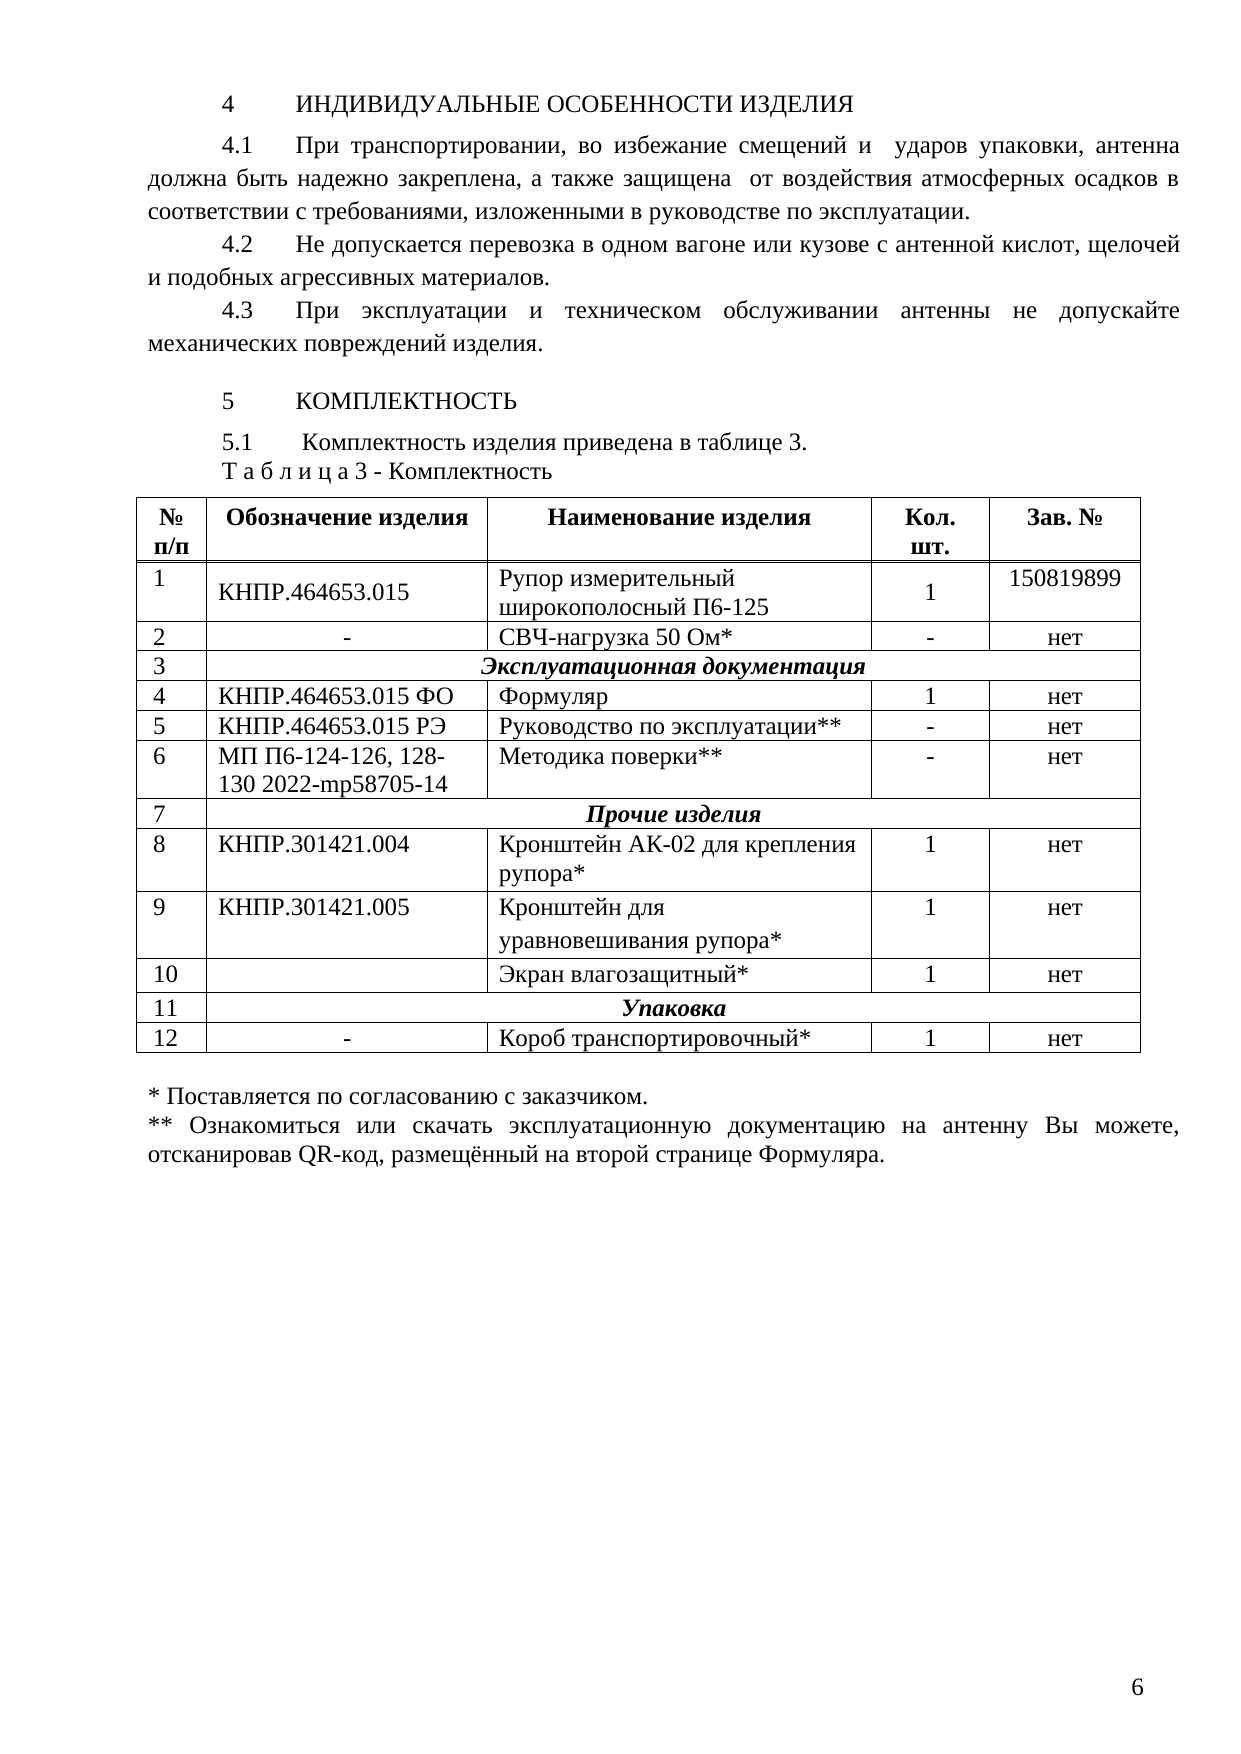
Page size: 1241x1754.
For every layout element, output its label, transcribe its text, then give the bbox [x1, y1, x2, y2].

table_cell [137, 959, 206, 992]
table_cell Методика поверки** [488, 741, 871, 798]
table_cell - [872, 741, 989, 798]
table_cell [137, 799, 206, 828]
table_cell Короб транспортировочный* [488, 1023, 871, 1052]
list Комплектность изделия приведена в таблице 3. [148, 427, 1181, 456]
subtitle КОМПЛЕКТНОСТЬ [148, 386, 1181, 415]
table_cell КНПР.301421.005 [207, 892, 487, 958]
table_cell нет [990, 622, 1140, 650]
text ** Ознакомиться или скачать эксплуатационную документацию на антенну Вы можете, отсканировав QR-код, размещённый на второй странице Формуляра. [148, 1110, 1181, 1168]
table_cell [137, 622, 206, 650]
table_cell нет [990, 1023, 1140, 1052]
table_cell 1 [872, 1023, 989, 1052]
table_cell 1 [872, 681, 989, 710]
table_cell [137, 681, 206, 710]
table_cell Прочие изделия [207, 799, 1140, 828]
table_header Зав. № [990, 498, 1140, 560]
table_cell Эксплуатационная документация [207, 651, 1140, 680]
table_cell нет [990, 829, 1140, 891]
table_cell Кронштейн для уравновешивания рупора* [488, 892, 871, 958]
table_header Кол. шт. [872, 498, 989, 560]
table_cell КНПР.464653.015 РЭ [207, 711, 487, 740]
table_cell СВЧ-нагрузка 50 Ом* [488, 622, 871, 650]
table_cell нет [990, 892, 1140, 958]
table_cell [137, 741, 206, 798]
table_cell 150819899 [990, 563, 1140, 621]
table_cell нет [990, 741, 1140, 798]
table_cell Руководство по эксплуатации** [488, 711, 871, 740]
table_cell [137, 892, 206, 958]
table_cell [207, 959, 487, 992]
table_cell - [872, 622, 989, 650]
table_cell Упаковка [207, 993, 1140, 1022]
table_cell МП П6-124-126, 128-130 2022-mp58705-14 [207, 741, 487, 798]
table_cell нет [990, 711, 1140, 740]
text * Поставляется по согласованию с заказчиком. [148, 1081, 1181, 1110]
table_cell [137, 711, 206, 740]
table_cell - [207, 1023, 487, 1052]
list Не допускается перевозка в одном вагоне или кузове с антенной кислот, щелочей и подобных агрессивных материалов. [148, 229, 1181, 291]
table_cell КНПР.464653.015 [207, 563, 487, 621]
table_header Обозначение изделия [207, 498, 487, 560]
list При эксплуатации и техническом обслуживании антенны не допускайте механических повреждений изделия. [148, 295, 1181, 357]
table_cell 1 [872, 563, 989, 621]
list При транспортировании, во избежание смещений и ударов упаковки, антенна должна быть надежно закреплена, а также защищена от воздействия атмосферных осадков в соответствии с требованиями, изложенными в руководстве по эксплуатации. [148, 130, 1181, 225]
table_cell нет [990, 959, 1140, 992]
table_cell Рупор измерительный широкополосный П6-125 [488, 563, 871, 621]
table_cell [137, 829, 206, 891]
table_cell КНПР.301421.004 [207, 829, 487, 891]
table_header Наименование изделия [488, 498, 871, 560]
table_cell [137, 993, 206, 1022]
text Т а б л и ц а 3 - Комплектность [148, 456, 1181, 485]
table_cell 1 [872, 959, 989, 992]
table_cell Формуляр [488, 681, 871, 710]
table_cell 1 [872, 892, 989, 958]
table_cell Кронштейн АК-02 для крепления рупора* [488, 829, 871, 891]
table_cell - [872, 711, 989, 740]
table_header № п/п [137, 498, 206, 560]
table_cell Экран влагозащитный* [488, 959, 871, 992]
table_cell 1 [872, 829, 989, 891]
table_cell [137, 1023, 206, 1052]
table_cell [137, 651, 206, 680]
table_cell КНПР.464653.015 ФО [207, 681, 487, 710]
table_cell - [207, 622, 487, 650]
table_cell [137, 563, 206, 621]
table_cell нет [990, 681, 1140, 710]
subtitle ИНДИВИДУАЛЬНЫЕ ОСОБЕННОСТИ ИЗДЕЛИЯ [148, 89, 1181, 117]
